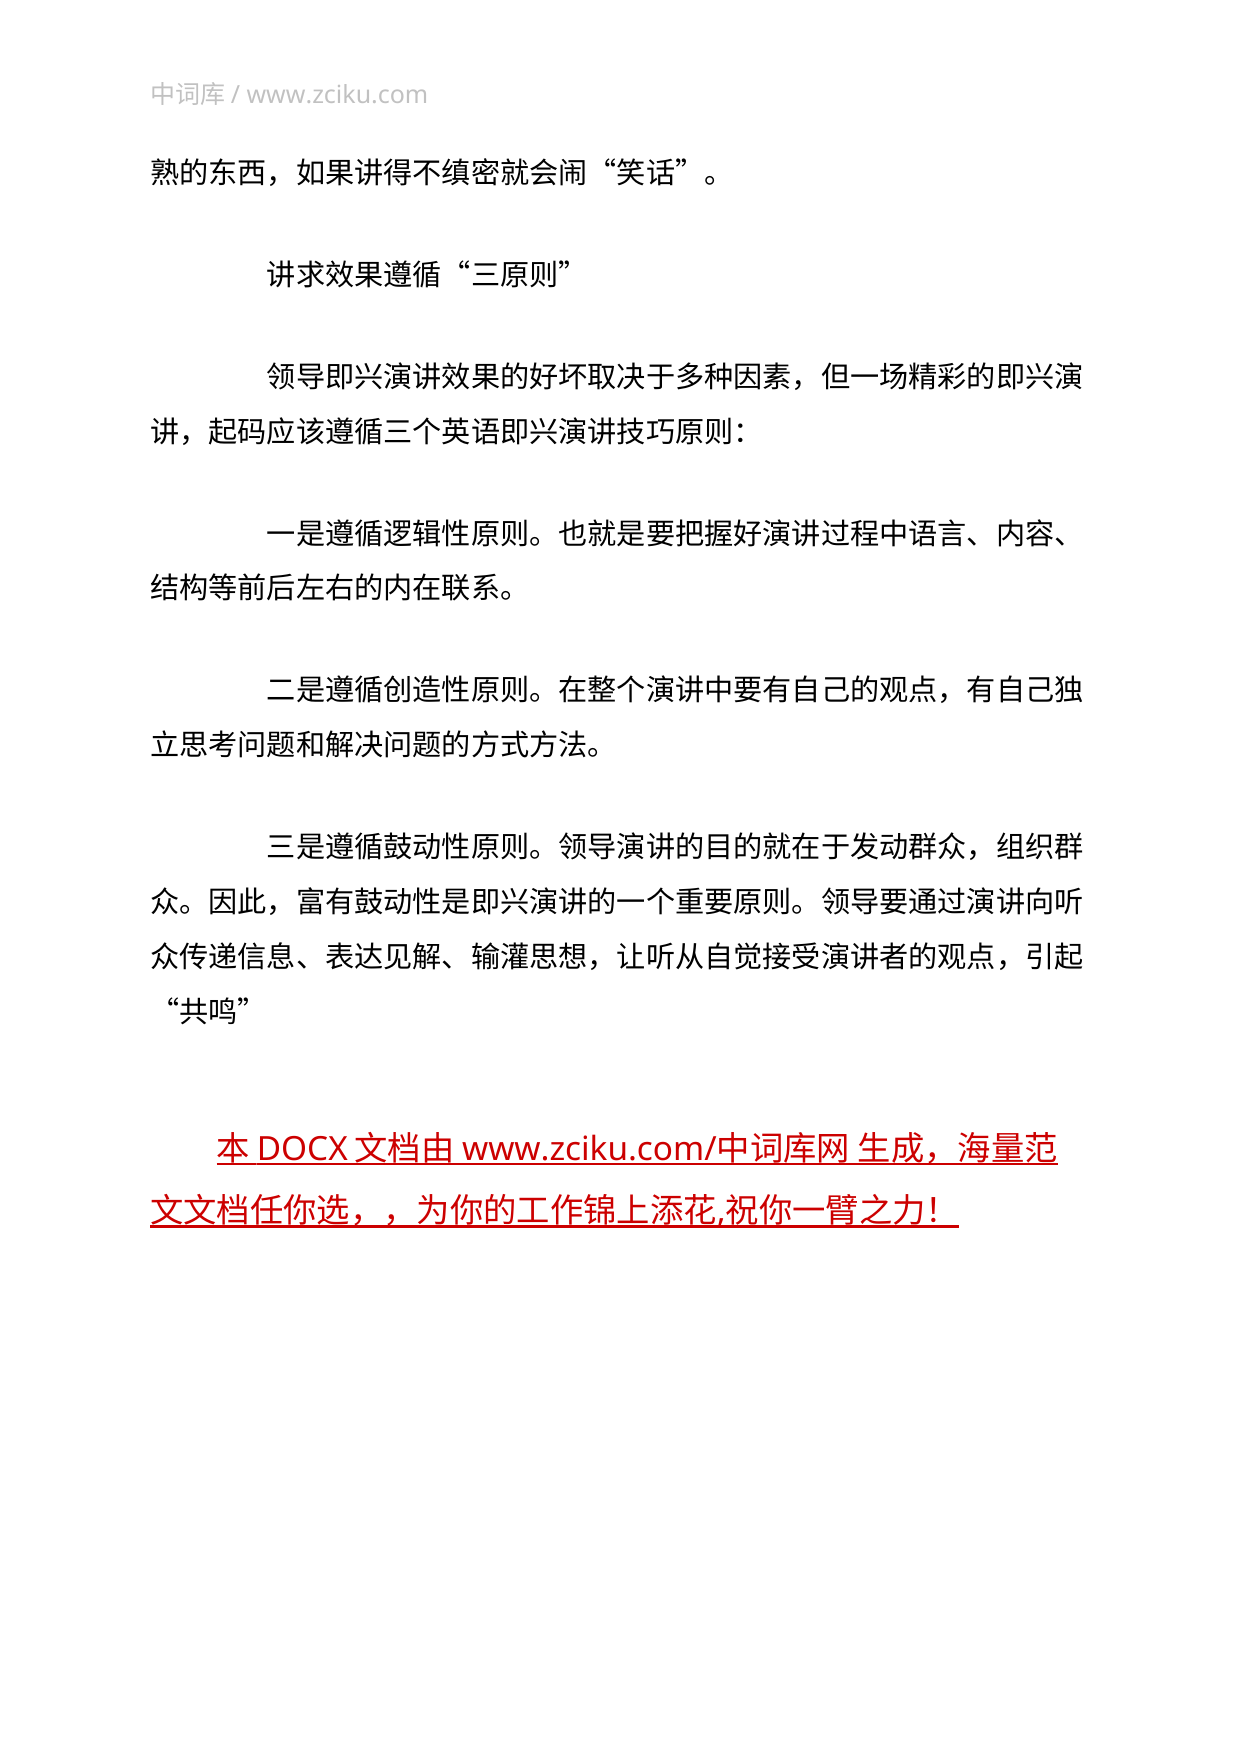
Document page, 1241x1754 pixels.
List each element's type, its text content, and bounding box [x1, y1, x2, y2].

text 领导即兴演讲效果的好坏取决于多种因素，但一场精彩的即兴演讲，起码应该遵循三个英语即兴演讲技巧原则： [150, 353, 1090, 451]
text 三是遵循鼓动性原则。领导演讲的目的就在于发动群众，组织群众。因此，富有鼓动性是即兴演讲的一个重要原则。领导要通过演讲向听众传递信息、表达见解、输灌思想，让听从自觉接受演讲者的观点，引起“共鸣” [150, 823, 1090, 1031]
text 本DOCX文档由 www.zciku.com/中词库网 生成，海量范文文档任你选，，为你的工作锦上添花,祝你一臂之力！ [150, 1121, 1090, 1232]
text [150, 150, 1090, 192]
text 一是遵循逻辑性原则。也就是要把握好演讲过程中语言、内容、结构等前后左右的内在联系。 [150, 510, 1090, 607]
text 讲求效果遵循“三原则” [150, 252, 1090, 294]
text 二是遵循创造性原则。在整个演讲中要有自己的观点，有自己独立思考问题和解决问题的方式方法。 [150, 667, 1090, 764]
